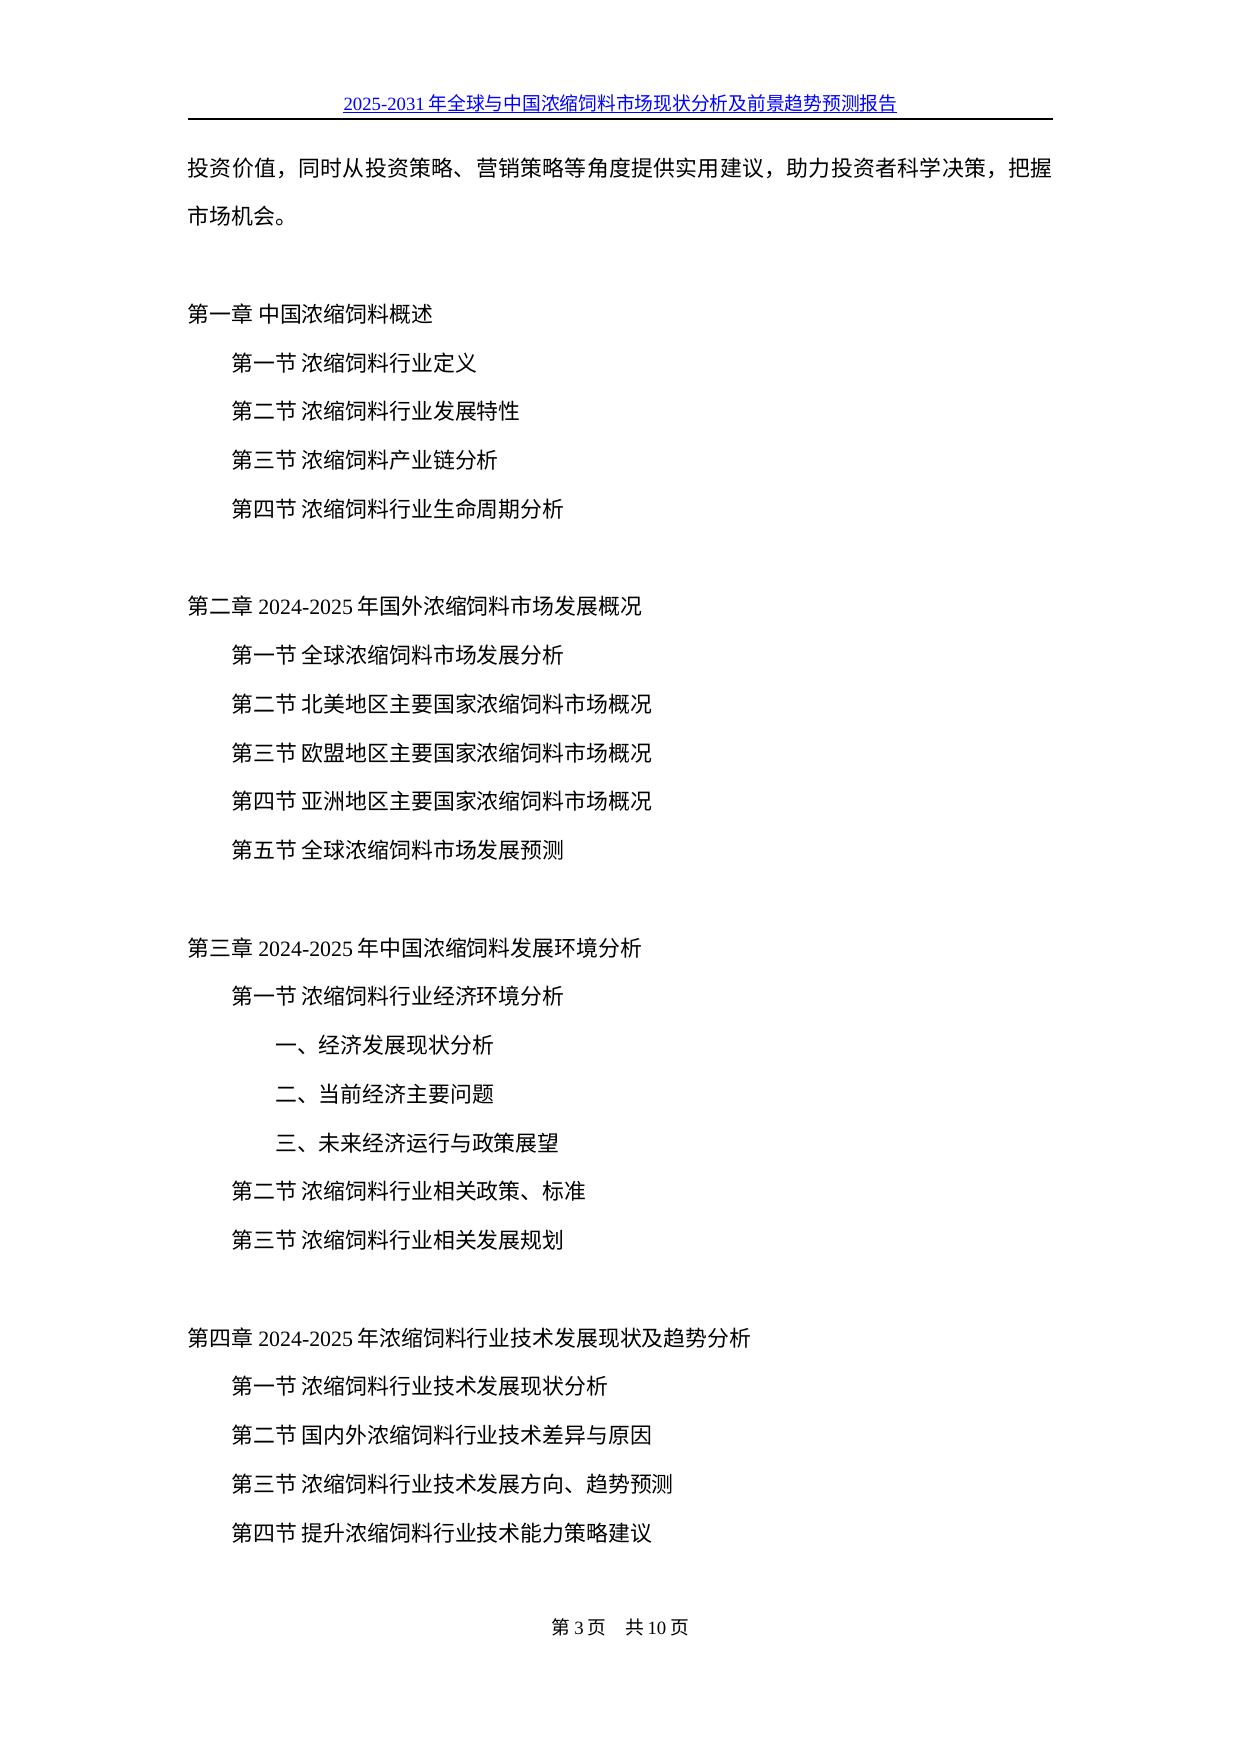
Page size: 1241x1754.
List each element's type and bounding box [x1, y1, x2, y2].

text [187, 150, 1053, 1548]
